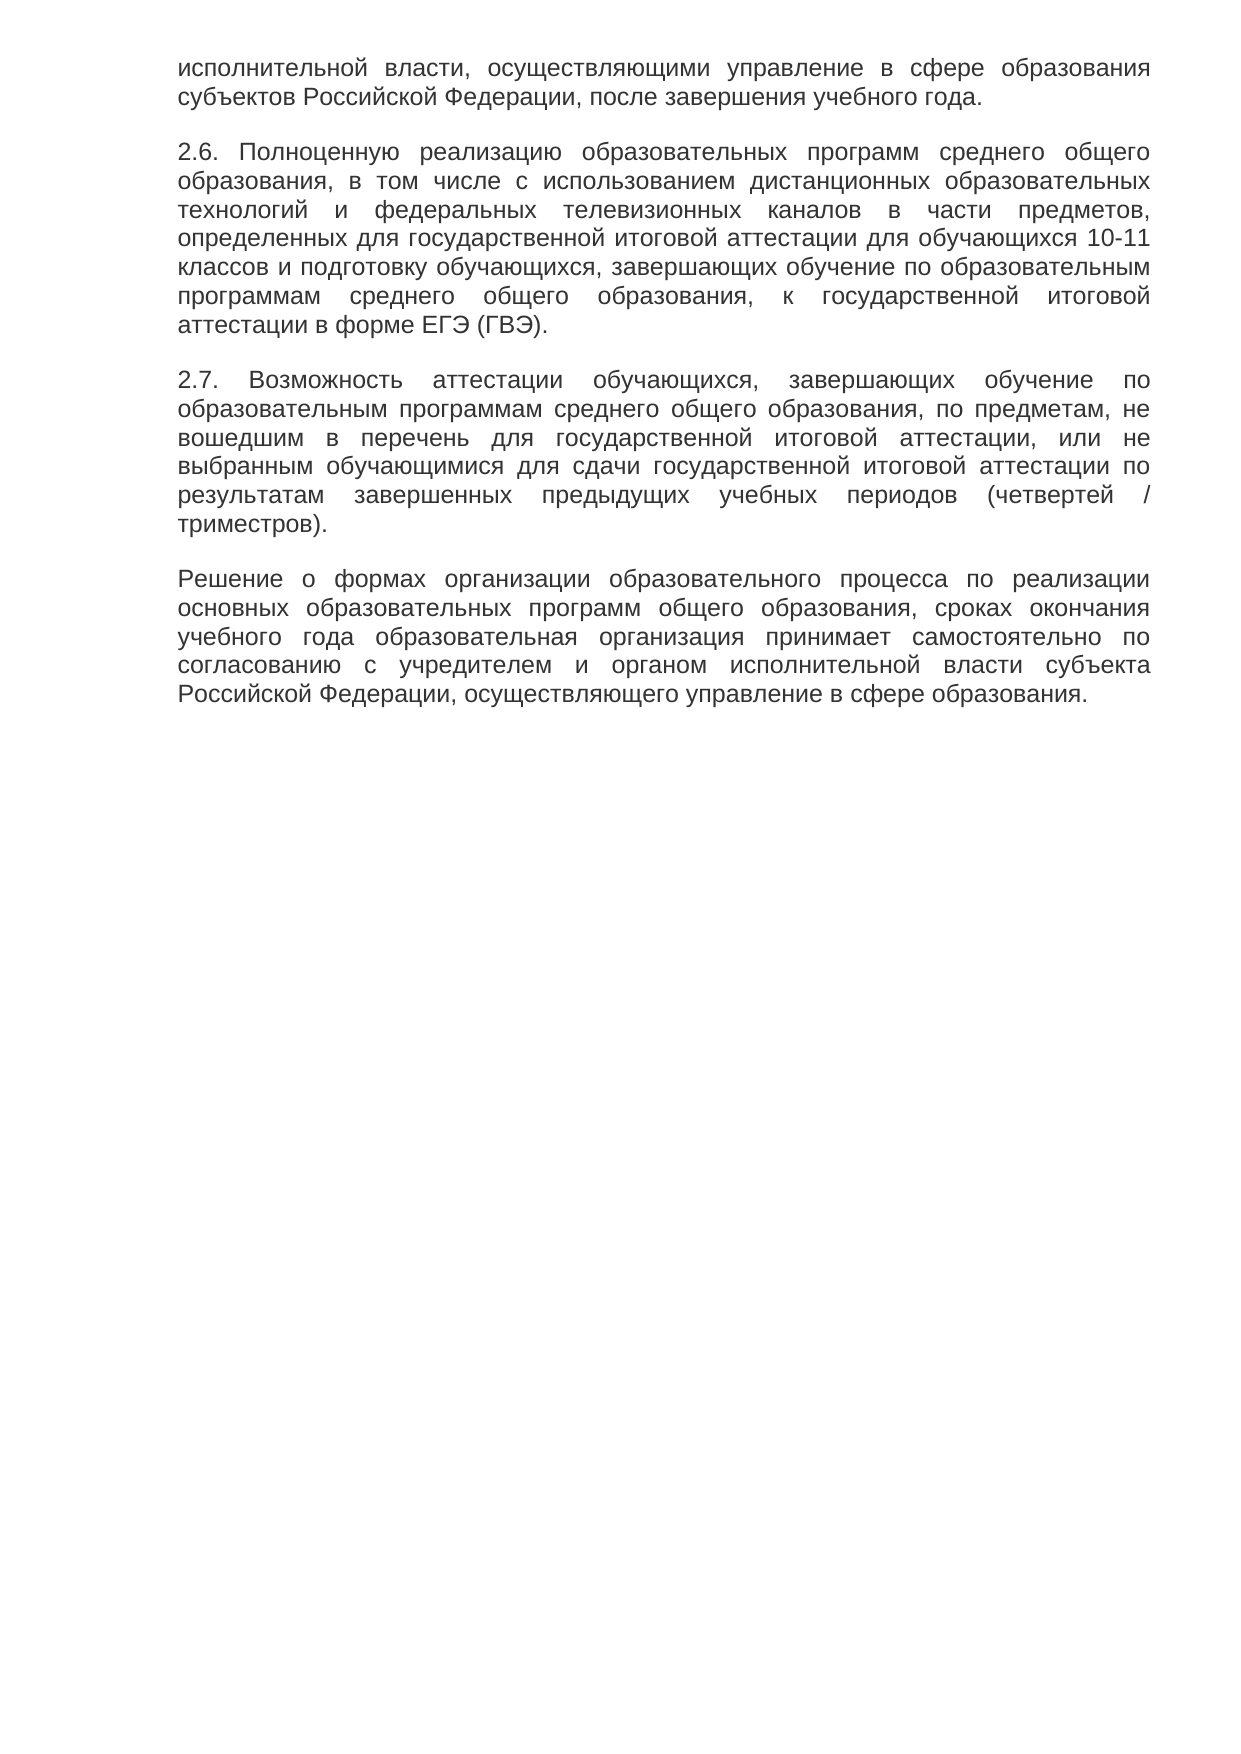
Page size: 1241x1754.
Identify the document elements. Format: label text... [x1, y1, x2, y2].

text 2.7. Возможность аттестации обучающихся, завершающих обучение по образовательным программам среднего общего образования, по предметам, не вошедшим в перечень для государственной итоговой аттестации, или не выбранным обучающимися для сдачи государственной итоговой аттестации по результатам завершенных предыдущих учебных периодов (четвертей / триместров). [177, 365, 1152, 537]
text 2.6. Полноценную реализацию образовательных программ среднего общего образования, в том числе с использованием дистанционных образовательных технологий и федеральных телевизионных каналов в части предметов, определенных для государственной итоговой аттестации для обучающихся 10-11 классов и подготовку обучающихся, завершающих обучение по образовательным программам среднего общего образования, к государственной итоговой аттестации в форме ЕГЭ (ГВЭ). [177, 137, 1152, 338]
text Решение о формах организации образовательного процесса по реализации основных образовательных программ общего образования, сроках окончания учебного года образовательная организация принимает самостоятельно по согласованию с учредителем и органом исполнительной власти субъекта Российской Федерации, осуществляющего управление в сфере образования. [177, 564, 1152, 708]
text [177, 53, 1152, 111]
